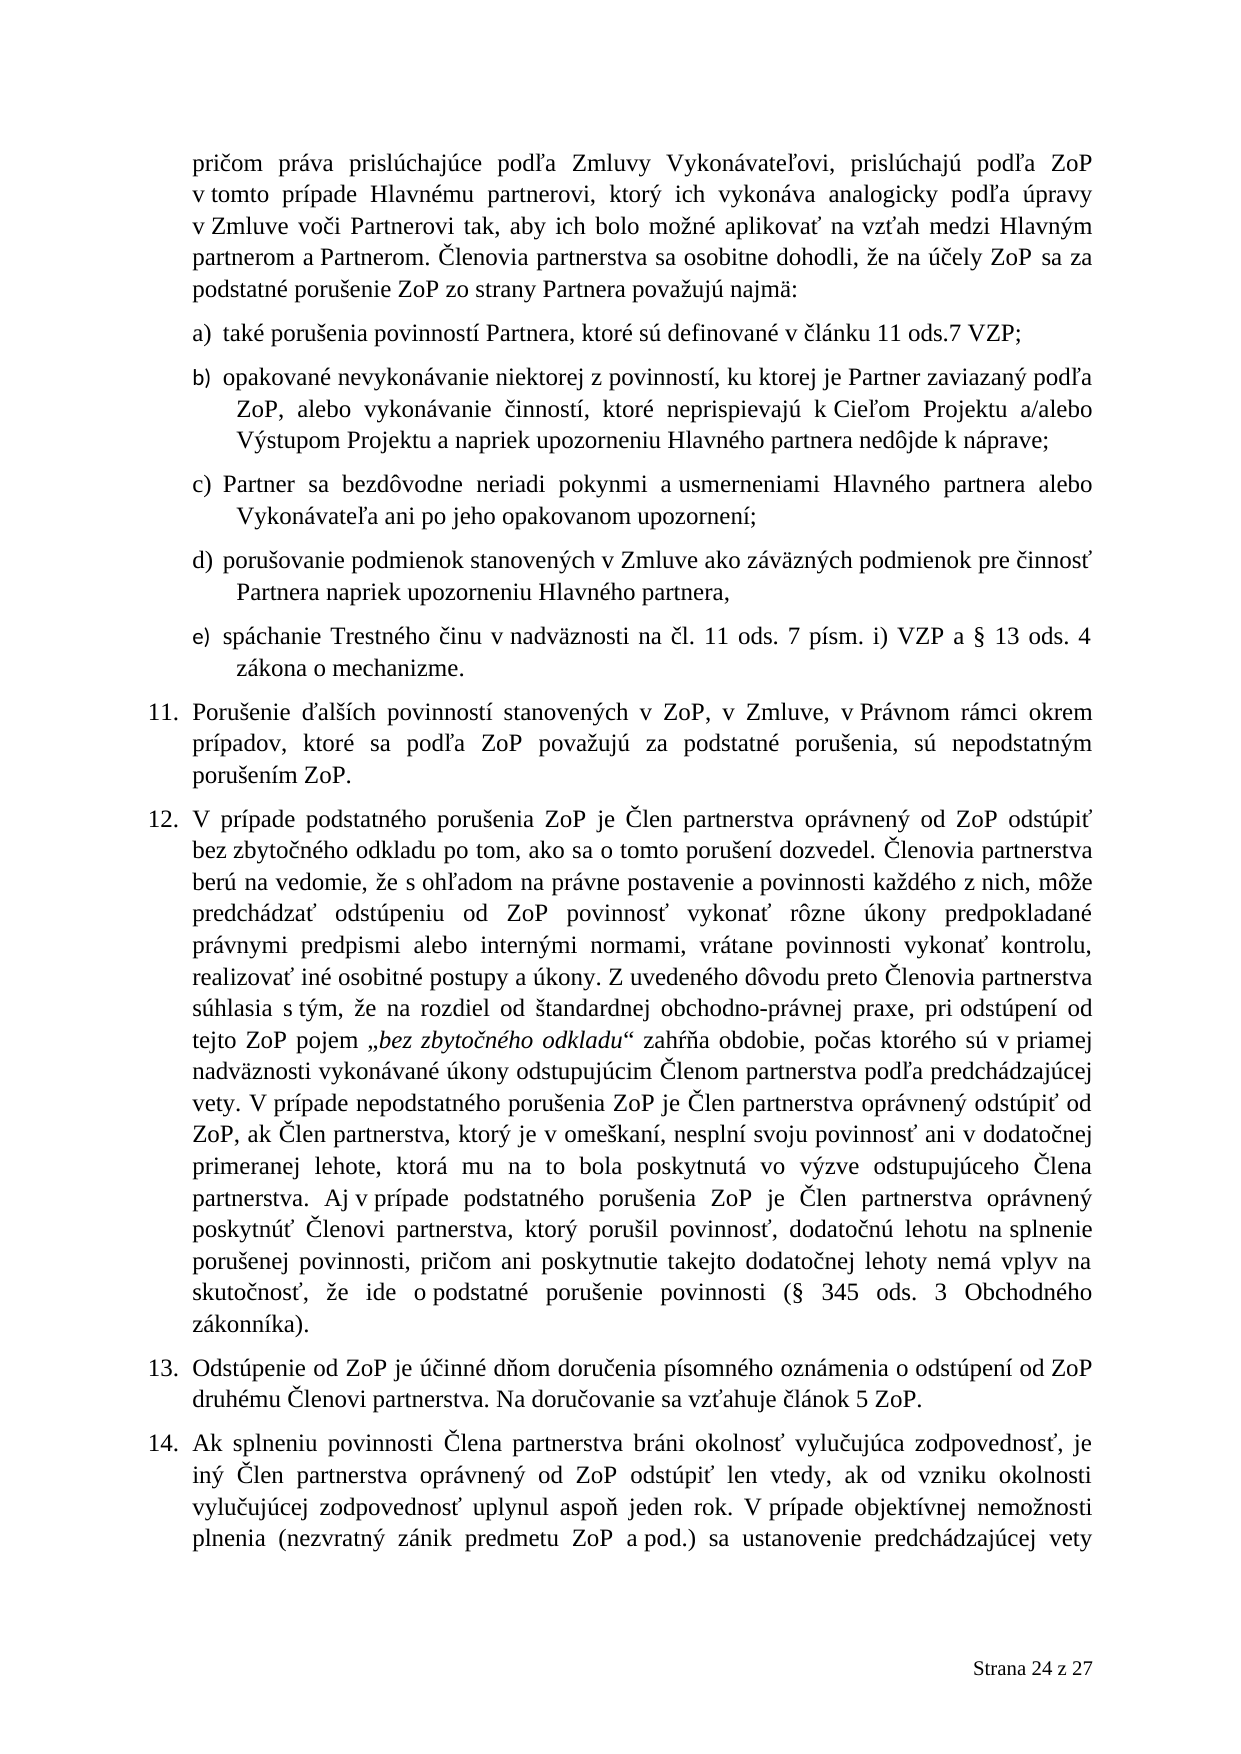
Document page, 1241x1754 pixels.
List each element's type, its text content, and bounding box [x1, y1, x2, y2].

list Partner sa bezdôvodne neriadi pokynmi a usmerneniami Hlavného partnera alebo Vykonávateľa ani po jeho opakovanom upozornení; [192, 469, 1093, 530]
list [148, 1428, 1093, 1552]
list Porušenie ďalších povinností stanovených v ZoP, v Zmluve, v Právnom rámci okrem prípadov, ktoré sa podľa ZoP považujú za podstatné porušenia, sú nepodstatným porušením ZoP. [148, 697, 1093, 788]
list V prípade podstatného porušenia ZoP je Člen partnerstva oprávnený od ZoP odstúpiť bez zbytočného odkladu po tom, ako sa o tomto porušení dozvedel. Členovia partnerstva berú na vedomie, že s ohľadom na právne postavenie a povinnosti každého z nich, môže predchádzať odstúpeniu od ZoP povinnosť vykonať rôzne úkony predpokladané právnymi predpismi alebo internými normami, vrátane povinnosti vykonať kontrolu, realizovať iné osobitné postupy a úkony. Z uvedeného dôvodu preto Členovia partnerstva súhlasia s tým, že na rozdiel od štandardnej obchodno-právnej praxe, pri odstúpení od tejto ZoP pojem „bez zbytočného odkladu“ zahŕňa obdobie, počas ktorého sú v priamej nadväznosti vykonávané úkony odstupujúcim Členom partnerstva podľa predchádzajúcej vety. V prípade nepodstatného porušenia ZoP je Člen partnerstva oprávnený odstúpiť od ZoP, ak Člen partnerstva, ktorý je v omeškaní, nesplní svoju povinnosť ani v dodatočnej primeranej lehote, ktorá mu na to bola poskytnutá vo výzve odstupujúceho Člena partnerstva. Aj v prípade podstatného porušenia ZoP je Člen partnerstva oprávnený poskytnúť Členovi partnerstva, ktorý porušil povinnosť, dodatočnú lehotu na splnenie porušenej povinnosti, pričom ani poskytnutie takejto dodatočnej lehoty nemá vplyv na skutočnosť, že ide o podstatné porušenie povinnosti (§ 345 ods. 3 Obchodného zákonníka). [148, 804, 1093, 1338]
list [148, 148, 1093, 303]
list porušovanie podmienok stanovených v Zmluve ako záväzných podmienok pre činnosť Partnera napriek upozorneniu Hlavného partnera, [192, 545, 1093, 605]
list také porušenia povinností Partnera, ktoré sú definované v článku 11 ods.7 VZP; [192, 318, 1093, 347]
list spáchanie Trestného činu v nadväznosti na čl. 11 ods. 7 písm. i) VZP a § 13 ods. 4 zákona o mechanizme. [192, 621, 1093, 681]
list Odstúpenie od ZoP je účinné dňom doručenia písomného oznámenia o odstúpení od ZoP druhému Členovi partnerstva. Na doručovanie sa vzťahuje článok 5 ZoP. [148, 1353, 1093, 1413]
list opakované nevykonávanie niektorej z povinností, ku ktorej je Partner zaviazaný podľa ZoP, alebo vykonávanie činností, ktoré neprispievajú k Cieľom Projektu a/alebo Výstupom Projektu a napriek upozorneniu Hlavného partnera nedôjde k náprave; [192, 362, 1093, 454]
